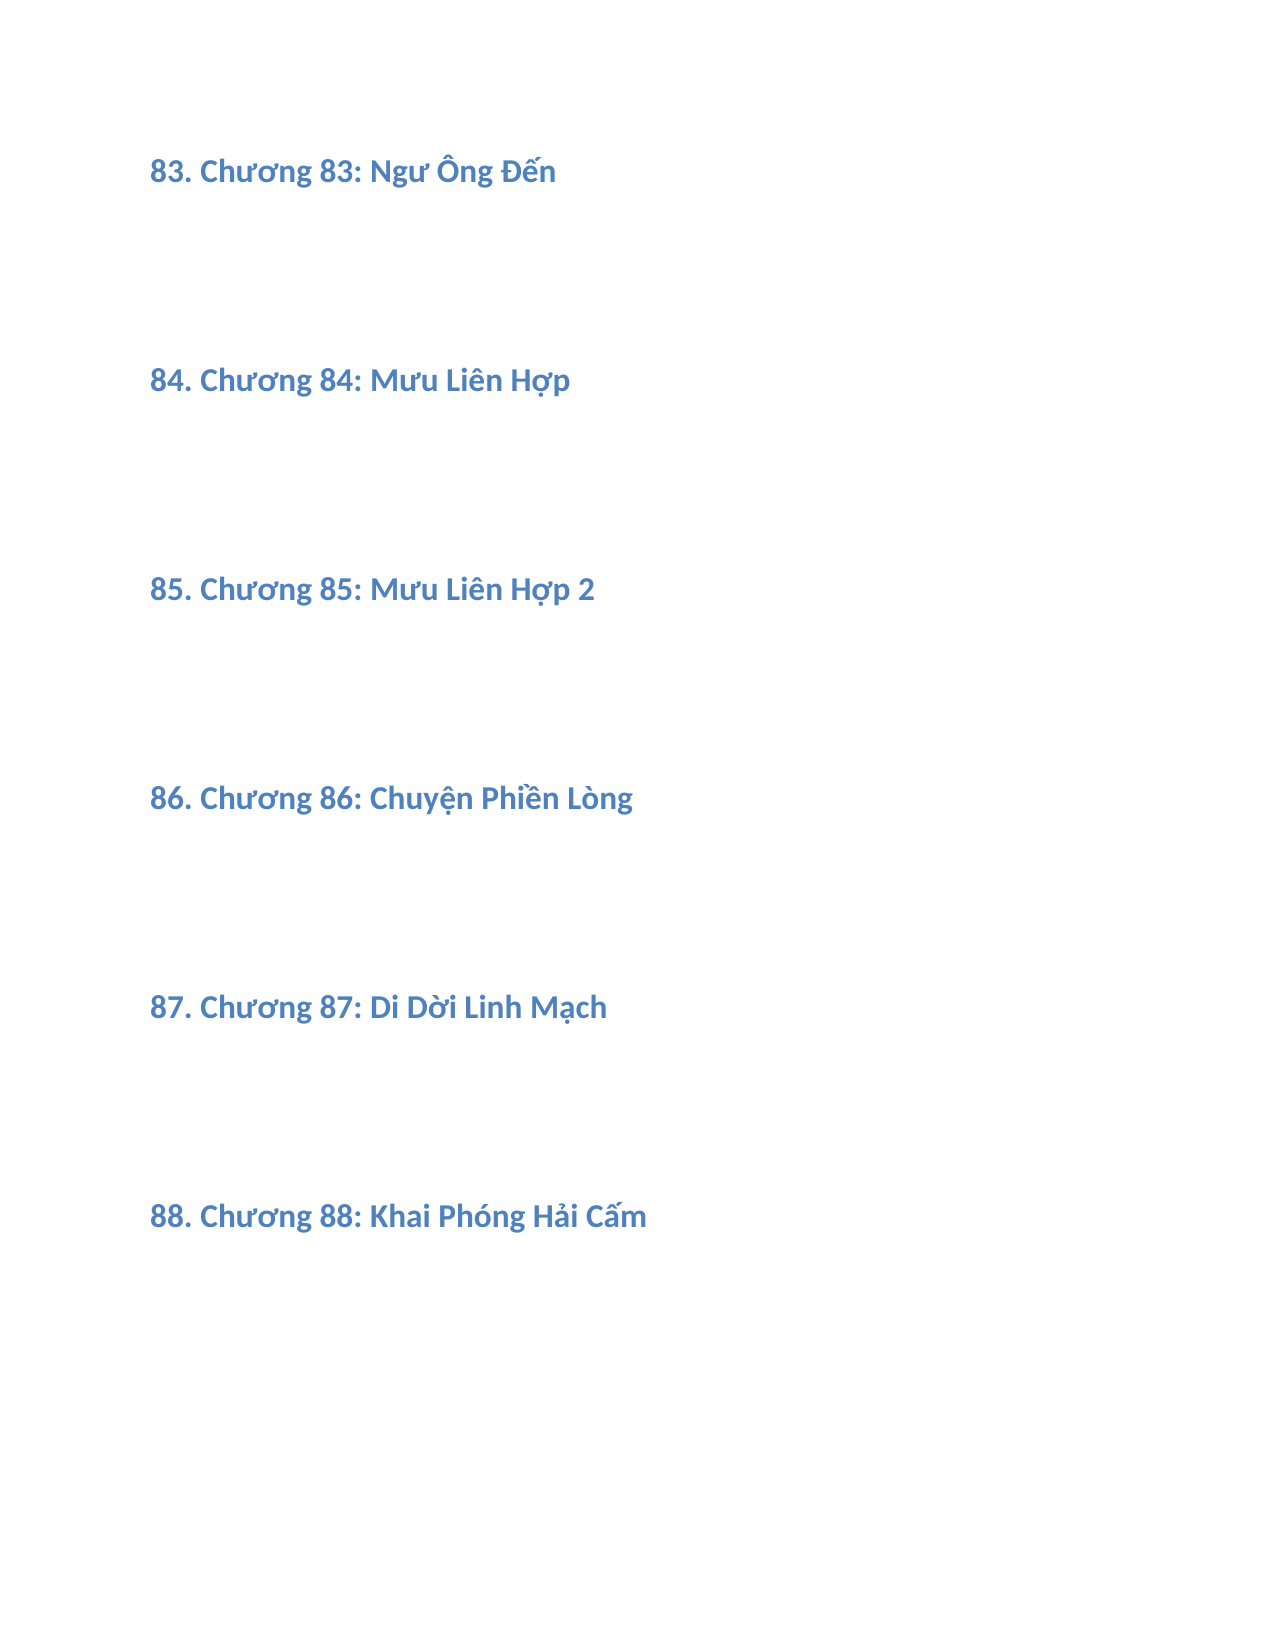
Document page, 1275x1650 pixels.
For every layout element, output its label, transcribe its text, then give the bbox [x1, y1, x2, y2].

subtitle 86. Chương 86: Chuyện Phiền Lòng [150, 777, 1125, 818]
subtitle 87. Chương 87: Di Dời Linh Mạch [150, 986, 1125, 1027]
subtitle 83. Chương 83: Ngư Ông Đến [150, 150, 1125, 191]
subtitle 85. Chương 85: Mưu Liên Hợp 2 [150, 568, 1125, 609]
subtitle 88. Chương 88: Khai Phóng Hải Cấm [150, 1195, 1125, 1236]
subtitle 84. Chương 84: Mưu Liên Hợp [150, 359, 1125, 400]
